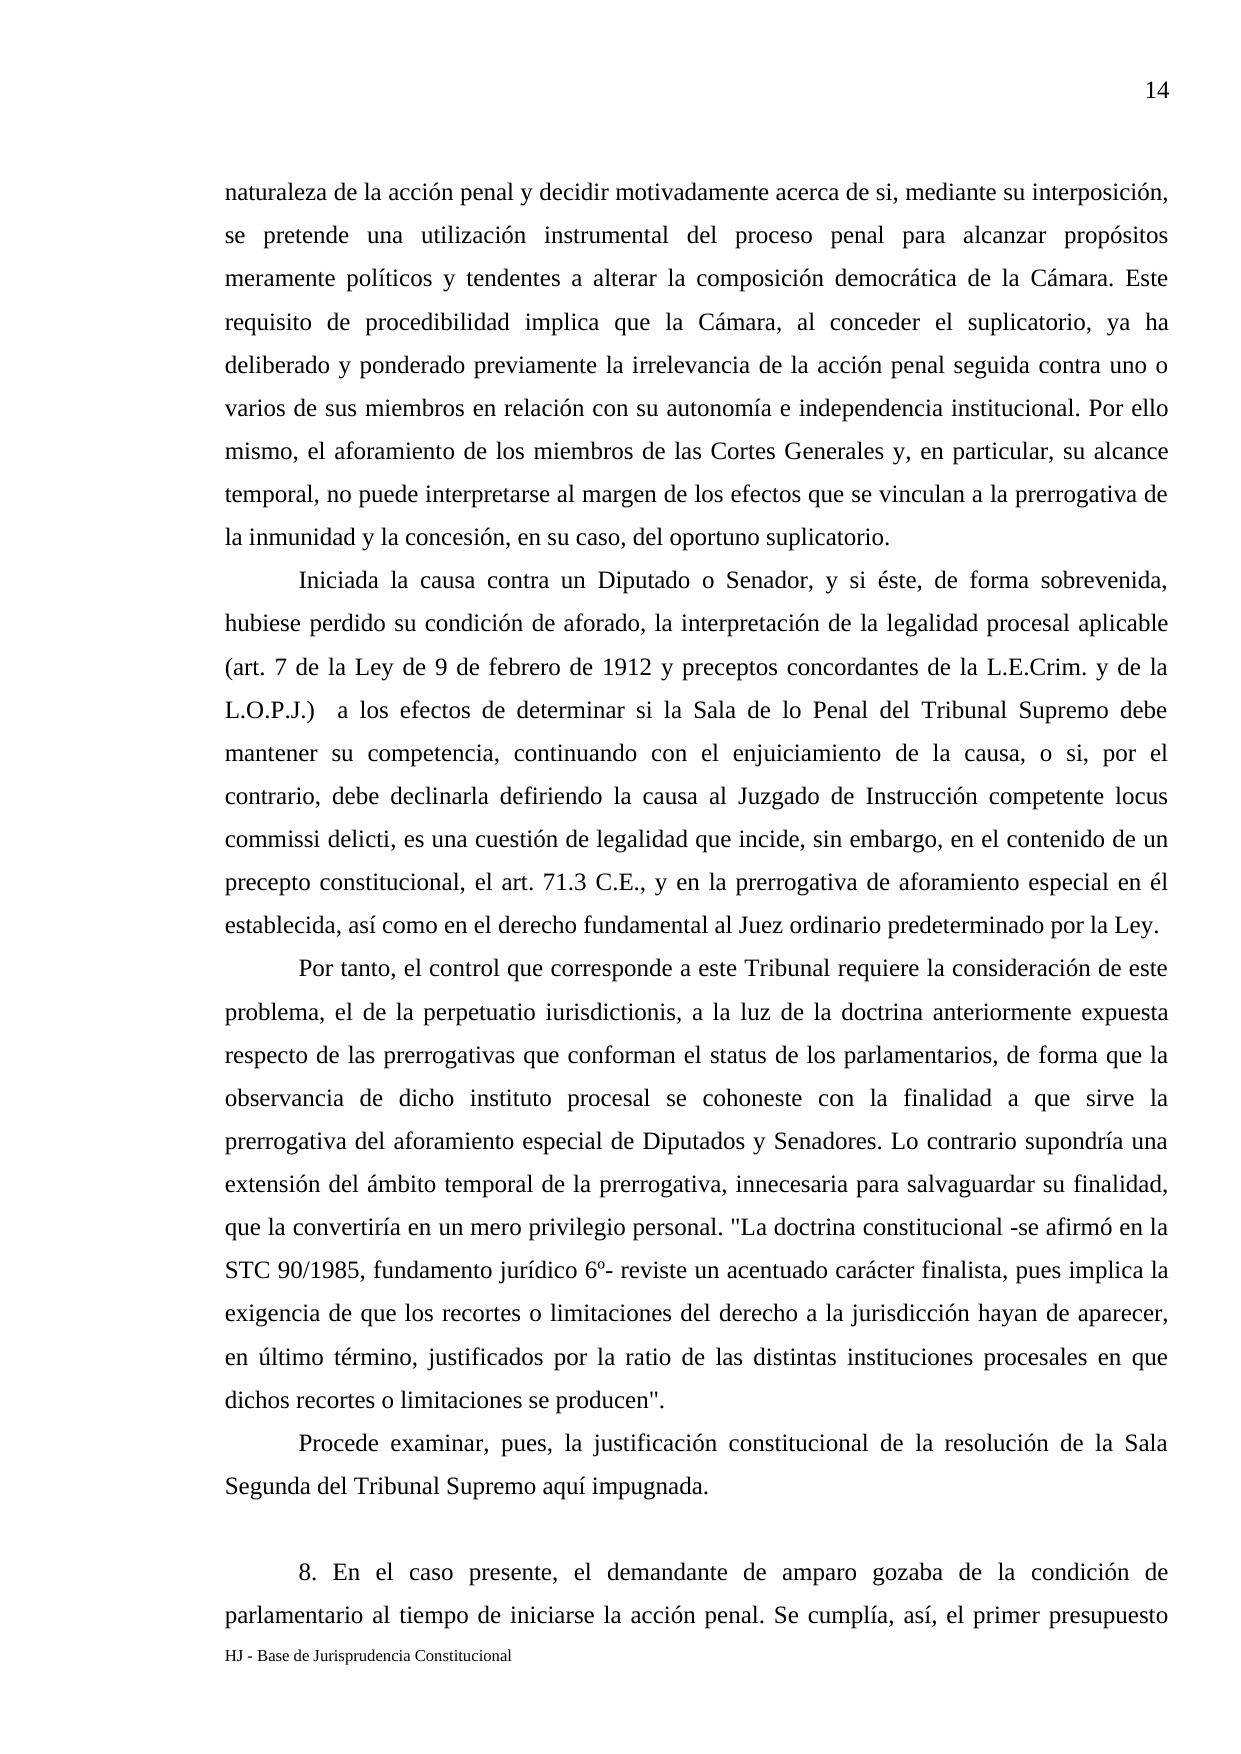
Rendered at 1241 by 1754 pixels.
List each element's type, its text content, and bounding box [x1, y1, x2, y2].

text Procede examinar, pues, la justificación constitucional de la resolución de la Sala Segunda del Tribunal Supremo aquí impugnada. [224, 1428, 1169, 1500]
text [224, 177, 1169, 551]
text Iniciada la causa contra un Diputado o Senador, y si éste, de forma sobrevenida, hubiese perdido su condición de aforado, la interpretación de la legalidad procesal aplicable (art. 7 de la Ley de 9 de febrero de 1912 y preceptos concordantes de la L.E.Crim. y de la L.O.P.J.) a los efectos de determinar si la Sala de lo Penal del Tribunal Supremo debe mantener su competencia, continuando con el enjuiciamiento de la causa, o si, por el contrario, debe declinarla defiriendo la causa al Juzgado de Instrucción competente locus commissi delicti, es una cuestión de legalidad que incide, sin embargo, en el contenido de un precepto constitucional, el art. 71.3 C.E., y en la prerrogativa de aforamiento especial en él establecida, así como en el derecho fundamental al Juez ordinario predeterminado por la Ley. [224, 565, 1169, 939]
text Por tanto, el control que corresponde a este Tribunal requiere la consideración de este problema, el de la perpetuatio iurisdictionis, a la luz de la doctrina anteriormente expuesta respecto de las prerrogativas que conforman el status de los parlamentarios, de forma que la observancia de dicho instituto procesal se cohoneste con la finalidad a que sirve la prerrogativa del aforamiento especial de Diputados y Senadores. Lo contrario supondría una extensión del ámbito temporal de la prerrogativa, innecesaria para salvaguardar su finalidad, que la convertiría en un mero privilegio personal. "La doctrina constitucional -se afirmó en la STC 90/1985, fundamento jurídico 6º- reviste un acentuado carácter finalista, pues implica la exigencia de que los recortes o limitaciones del derecho a la jurisdicción hayan de aparecer, en último término, justificados por la ratio de las distintas instituciones procesales en que dichos recortes o limitaciones se producen". [224, 953, 1169, 1413]
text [224, 1557, 1169, 1629]
